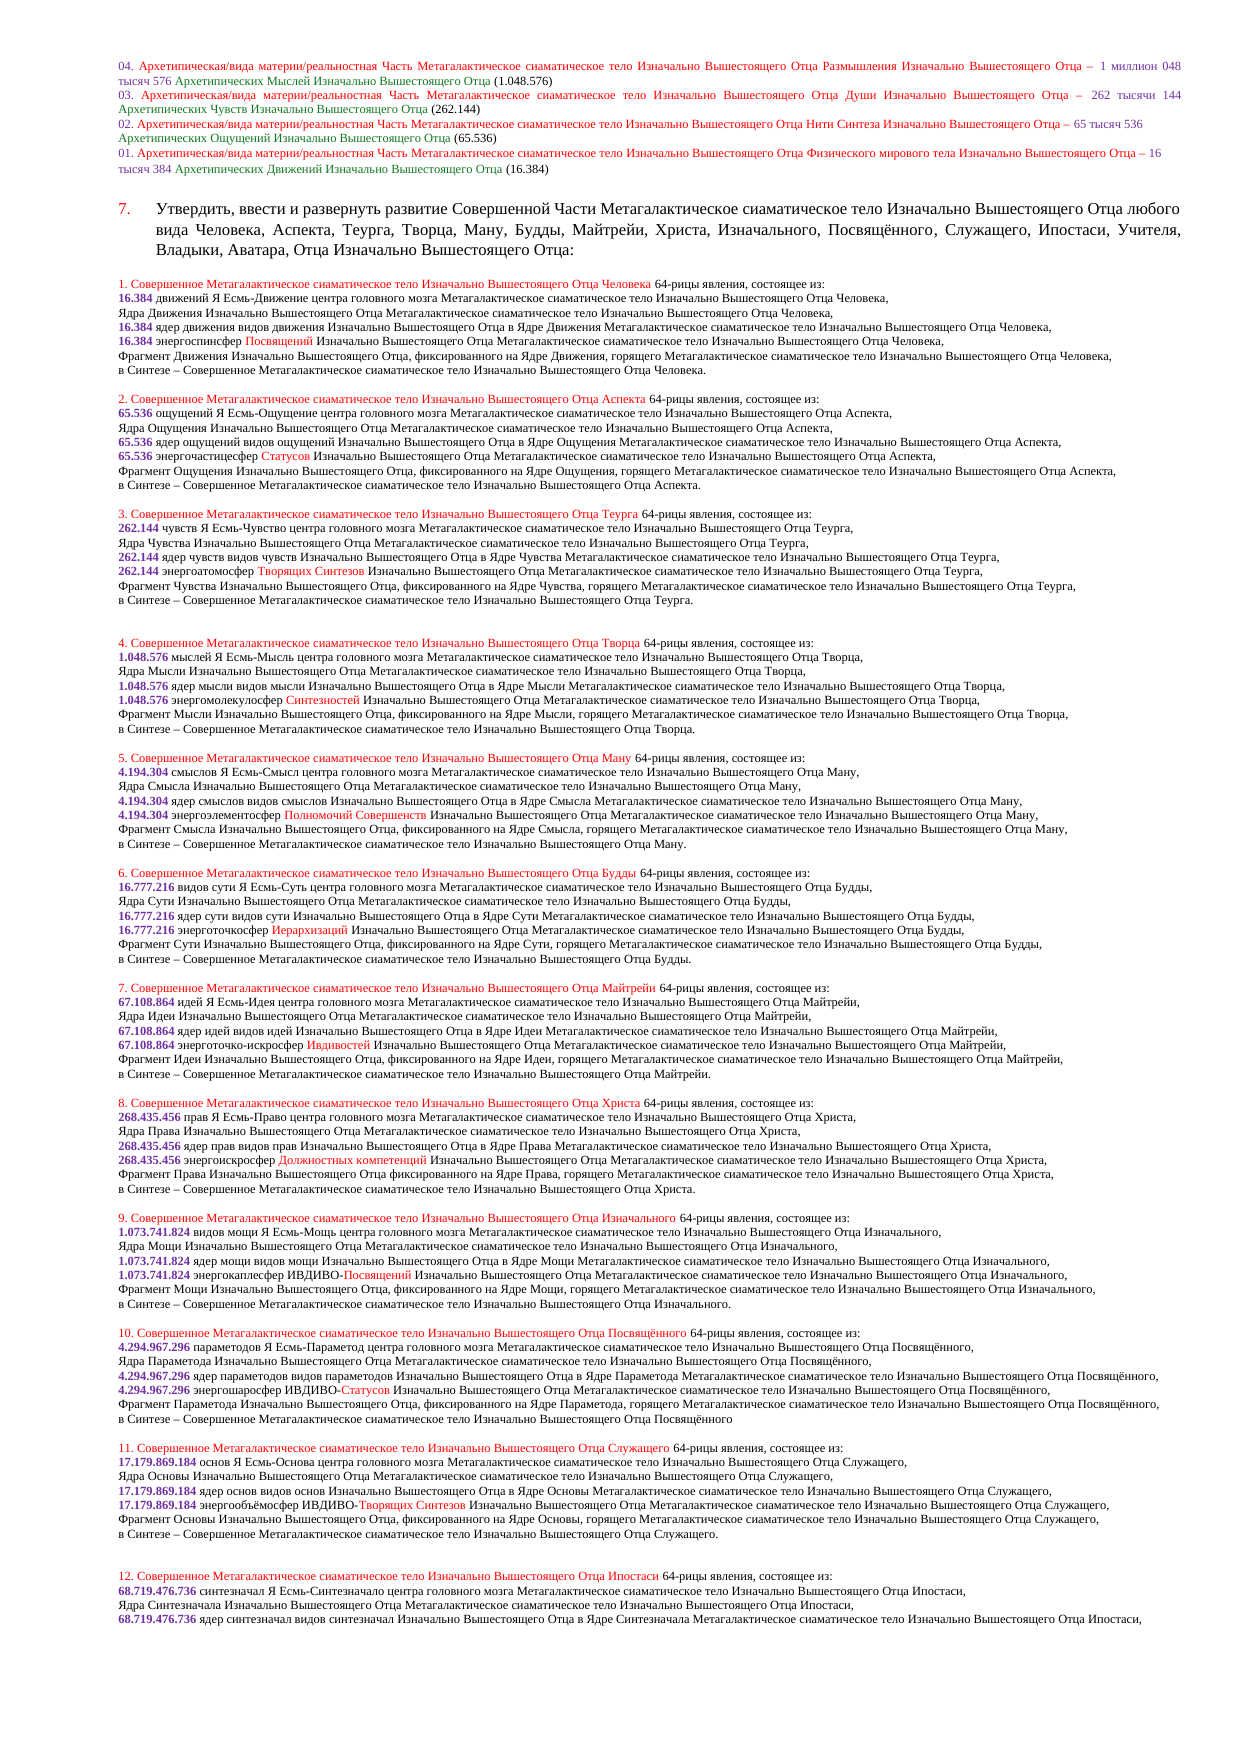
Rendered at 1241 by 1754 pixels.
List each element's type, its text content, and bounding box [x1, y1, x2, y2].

text 16.384 ядер движения видов движения Изначально Вышестоящего Отца в Ядре Движения Метагалактическое сиаматическое тело Изначально Вышестоящего Отца Человека, [118, 320, 1181, 334]
text 268.435.456 ядер прав видов прав Изначально Вышестоящего Отца в Ядре Права Метагалактическое сиаматическое тело Изначально Вышестоящего Отца Христа, [118, 1138, 1181, 1153]
text 12. Совершенное Метагалактическое сиаматическое тело Изначально Вышестоящего Отца Ипостаси 64-рицы явления, состоящее из: [118, 1569, 1181, 1583]
text в Синтезе – Совершенное Метагалактическое сиаматическое тело Изначально Вышестоящего Отца Аспекта. [118, 478, 1181, 492]
text в Синтезе – Совершенное Метагалактическое сиаматическое тело Изначально Вышестоящего Отца Будды. [118, 952, 1181, 966]
text 67.108.864 энерготочко-искросфер Ивдивостей Изначально Вышестоящего Отца Метагалактическое сиаматическое тело Изначально Вышестоящего Отца Майтрейи, [118, 1038, 1181, 1052]
text 16.777.216 ядер сути видов сути Изначально Вышестоящего Отца в Ядре Сути Метагалактическое сиаматическое тело Изначально Вышестоящего Отца Будды, [118, 908, 1181, 923]
text Фрагмент Движения Изначально Вышестоящего Отца, фиксированного на Ядре Движения, горящего Метагалактическое сиаматическое тело Изначально Вышестоящего Отца Человека, [118, 348, 1181, 363]
text Фрагмент Основы Изначально Вышестоящего Отца, фиксированного на Ядре Основы, горящего Метагалактическое сиаматическое тело Изначально Вышестоящего Отца Служащего, [118, 1512, 1181, 1527]
text Ядра Движения Изначально Вышестоящего Отца Метагалактическое сиаматическое тело Изначально Вышестоящего Отца Человека, [118, 305, 1181, 320]
text 65.536 ощущений Я Есмь-Ощущение центра головного мозга Метагалактическое сиаматическое тело Изначально Вышестоящего Отца Аспекта, [118, 406, 1181, 420]
text 16.384 энергоспинсфер Посвящений Изначально Вышестоящего Отца Метагалактическое сиаматическое тело Изначально Вышестоящего Отца Человека, [118, 334, 1181, 348]
text 16.777.216 видов сути Я Есмь-Суть центра головного мозга Метагалактическое сиаматическое тело Изначально Вышестоящего Отца Будды, [118, 880, 1181, 894]
text в Синтезе – Совершенное Метагалактическое сиаматическое тело Изначально Вышестоящего Отца Теурга. [118, 593, 1181, 607]
text 68.719.476.736 ядер синтезначал видов синтезначал Изначально Вышестоящего Отца в Ядре Синтезначала Метагалактическое сиаматическое тело Изначально Вышестоящего Отца Ипостаси, [118, 1612, 1181, 1626]
text 268.435.456 прав Я Есмь-Право центра головного мозга Метагалактическое сиаматическое тело Изначально Вышестоящего Отца Христа, [118, 1110, 1181, 1124]
text 16.777.216 энерготочкосфер Иерархизаций Изначально Вышестоящего Отца Метагалактическое сиаматическое тело Изначально Вышестоящего Отца Будды, [118, 923, 1181, 937]
text в Синтезе – Совершенное Метагалактическое сиаматическое тело Изначально Вышестоящего Отца Майтрейи. [118, 1067, 1181, 1081]
text 268.435.456 энергоискросфер Должностных компетенций Изначально Вышестоящего Отца Метагалактическое сиаматическое тело Изначально Вышестоящего Отца Христа, [118, 1153, 1181, 1167]
text 9. Совершенное Метагалактическое сиаматическое тело Изначально Вышестоящего Отца Изначального 64-рицы явления, состоящее из: [118, 1210, 1181, 1225]
text 17.179.869.184 основ Я Есмь-Основа центра головного мозга Метагалактическое сиаматическое тело Изначально Вышестоящего Отца Служащего, [118, 1455, 1181, 1469]
text 1.073.741.824 видов мощи Я Есмь-Мощь центра головного мозга Метагалактическое сиаматическое тело Изначально Вышестоящего Отца Изначального, [118, 1225, 1181, 1239]
text 67.108.864 ядер идей видов идей Изначально Вышестоящего Отца в Ядре Идеи Метагалактическое сиаматическое тело Изначально Вышестоящего Отца Майтрейи, [118, 1023, 1181, 1038]
text Фрагмент Параметода Изначально Вышестоящего Отца, фиксированного на Ядре Параметода, горящего Метагалактическое сиаматическое тело Изначально Вышестоящего Отца Посвящённого, [118, 1397, 1181, 1412]
text 16.384 движений Я Есмь-Движение центра головного мозга Метагалактическое сиаматическое тело Изначально Вышестоящего Отца Человека, [118, 291, 1181, 305]
text 5. Совершенное Метагалактическое сиаматическое тело Изначально Вышестоящего Отца Ману 64-рицы явления, состоящее из: [118, 750, 1181, 765]
text 1.048.576 мыслей Я Есмь-Мысль центра головного мозга Метагалактическое сиаматическое тело Изначально Вышестоящего Отца Творца, [118, 650, 1181, 664]
text Ядра Основы Изначально Вышестоящего Отца Метагалактическое сиаматическое тело Изначально Вышестоящего Отца Служащего, [118, 1469, 1181, 1483]
text Фрагмент Права Изначально Вышестоящего Отца фиксированного на Ядре Права, горящего Метагалактическое сиаматическое тело Изначально Вышестоящего Отца Христа, [118, 1167, 1181, 1182]
text 4.194.304 ядер смыслов видов смыслов Изначально Вышестоящего Отца в Ядре Смысла Метагалактическое сиаматическое тело Изначально Вышестоящего Отца Ману, [118, 793, 1181, 808]
text Фрагмент Ощущения Изначально Вышестоящего Отца, фиксированного на Ядре Ощущения, горящего Метагалактическое сиаматическое тело Изначально Вышестоящего Отца Аспекта, [118, 463, 1181, 478]
text в Синтезе – Совершенное Метагалактическое сиаматическое тело Изначально Вышестоящего Отца Творца. [118, 722, 1181, 736]
text Ядра Мысли Изначально Вышестоящего Отца Метагалактическое сиаматическое тело Изначально Вышестоящего Отца Творца, [118, 664, 1181, 678]
text 1.073.741.824 энергокаплесфер ИВДИВО-Посвящений Изначально Вышестоящего Отца Метагалактическое сиаматическое тело Изначально Вышестоящего Отца Изначального, [118, 1268, 1181, 1282]
text в Синтезе – Совершенное Метагалактическое сиаматическое тело Изначально Вышестоящего Отца Служащего. [118, 1527, 1181, 1541]
text 02. Архетипическая/вида материи/реальностная Часть Метагалактическое сиаматическое тело Изначально Вышестоящего Отца Нити Синтеза Изначально Вышестоящего Отца – 65 тысяч 536 Архетипических Ощущений Изначально Вышестоящего Отца (65.536) [118, 117, 1181, 145]
text 65.536 энергочастицесфер Статусов Изначально Вышестоящего Отца Метагалактическое сиаматическое тело Изначально Вышестоящего Отца Аспекта, [118, 449, 1181, 463]
text 8. Совершенное Метагалактическое сиаматическое тело Изначально Вышестоящего Отца Христа 64-рицы явления, состоящее из: [118, 1095, 1181, 1110]
text 4.294.967.296 энергошаросфер ИВДИВО-Статусов Изначально Вышестоящего Отца Метагалактическое сиаматическое тело Изначально Вышестоящего Отца Посвящённого, [118, 1383, 1181, 1397]
text Ядра Мощи Изначально Вышестоящего Отца Метагалактическое сиаматическое тело Изначально Вышестоящего Отца Изначального, [118, 1239, 1181, 1253]
text 4.194.304 смыслов Я Есмь-Смысл центра головного мозга Метагалактическое сиаматическое тело Изначально Вышестоящего Отца Ману, [118, 765, 1181, 779]
text 10. Совершенное Метагалактическое сиаматическое тело Изначально Вышестоящего Отца Посвящённого 64-рицы явления, состоящее из: [118, 1325, 1181, 1340]
text 4. Совершенное Метагалактическое сиаматическое тело Изначально Вышестоящего Отца Творца 64-рицы явления, состоящее из: [118, 635, 1181, 650]
text 68.719.476.736 синтезначал Я Есмь-Синтезначало центра головного мозга Метагалактическое сиаматическое тело Изначально Вышестоящего Отца Ипостаси, [118, 1583, 1181, 1598]
text 1. Совершенное Метагалактическое сиаматическое тело Изначально Вышестоящего Отца Человека 64-рицы явления, состоящее из: [118, 277, 1181, 291]
text в Синтезе – Совершенное Метагалактическое сиаматическое тело Изначально Вышестоящего Отца Ману. [118, 837, 1181, 851]
text 262.144 ядер чувств видов чувств Изначально Вышестоящего Отца в Ядре Чувства Метагалактическое сиаматическое тело Изначально Вышестоящего Отца Теурга, [118, 550, 1181, 564]
text 7. Совершенное Метагалактическое сиаматическое тело Изначально Вышестоящего Отца Майтрейи 64-рицы явления, состоящее из: [118, 980, 1181, 995]
text Ядра Права Изначально Вышестоящего Отца Метагалактическое сиаматическое тело Изначально Вышестоящего Отца Христа, [118, 1124, 1181, 1138]
text Фрагмент Сути Изначально Вышестоящего Отца, фиксированного на Ядре Сути, горящего Метагалактическое сиаматическое тело Изначально Вышестоящего Отца Будды, [118, 937, 1181, 952]
text Ядра Ощущения Изначально Вышестоящего Отца Метагалактическое сиаматическое тело Изначально Вышестоящего Отца Аспекта, [118, 420, 1181, 435]
text Фрагмент Чувства Изначально Вышестоящего Отца, фиксированного на Ядре Чувства, горящего Метагалактическое сиаматическое тело Изначально Вышестоящего Отца Теурга, [118, 578, 1181, 593]
text 1.048.576 энергомолекулосфер Синтезностей Изначально Вышестоящего Отца Метагалактическое сиаматическое тело Изначально Вышестоящего Отца Творца, [118, 693, 1181, 707]
text Ядра Смысла Изначально Вышестоящего Отца Метагалактическое сиаматическое тело Изначально Вышестоящего Отца Ману, [118, 779, 1181, 793]
text Фрагмент Мысли Изначально Вышестоящего Отца, фиксированного на Ядре Мысли, горящего Метагалактическое сиаматическое тело Изначально Вышестоящего Отца Творца, [118, 707, 1181, 722]
text Ядра Идеи Изначально Вышестоящего Отца Метагалактическое сиаматическое тело Изначально Вышестоящего Отца Майтрейи, [118, 1009, 1181, 1023]
text 262.144 энергоатомосфер Творящих Синтезов Изначально Вышестоящего Отца Метагалактическое сиаматическое тело Изначально Вышестоящего Отца Теурга, [118, 564, 1181, 578]
text 4.294.967.296 ядер параметодов видов параметодов Изначально Вышестоящего Отца в Ядре Параметода Метагалактическое сиаматическое тело Изначально Вышестоящего Отца Посвящённого, [118, 1368, 1181, 1383]
text 6. Совершенное Метагалактическое сиаматическое тело Изначально Вышестоящего Отца Будды 64-рицы явления, состоящее из: [118, 865, 1181, 880]
text Фрагмент Смысла Изначально Вышестоящего Отца, фиксированного на Ядре Смысла, горящего Метагалактическое сиаматическое тело Изначально Вышестоящего Отца Ману, [118, 822, 1181, 837]
text Ядра Синтезначала Изначально Вышестоящего Отца Метагалактическое сиаматическое тело Изначально Вышестоящего Отца Ипостаси, [118, 1598, 1181, 1612]
text в Синтезе – Совершенное Метагалактическое сиаматическое тело Изначально Вышестоящего Отца Человека. [118, 363, 1181, 377]
text 1.073.741.824 ядер мощи видов мощи Изначально Вышестоящего Отца в Ядре Мощи Метагалактическое сиаматическое тело Изначально Вышестоящего Отца Изначального, [118, 1253, 1181, 1268]
text 11. Совершенное Метагалактическое сиаматическое тело Изначально Вышестоящего Отца Служащего 64-рицы явления, состоящее из: [118, 1440, 1181, 1455]
text 67.108.864 идей Я Есмь-Идея центра головного мозга Метагалактическое сиаматическое тело Изначально Вышестоящего Отца Майтрейи, [118, 995, 1181, 1009]
text 03. Архетипическая/вида материи/реальностная Часть Метагалактическое сиаматическое тело Изначально Вышестоящего Отца Души Изначально Вышестоящего Отца – 262 тысячи 144 Архетипических Чувств Изначально Вышестоящего Отца (262.144) [118, 88, 1181, 117]
text 65.536 ядер ощущений видов ощущений Изначально Вышестоящего Отца в Ядре Ощущения Метагалактическое сиаматическое тело Изначально Вышестоящего Отца Аспекта, [118, 435, 1181, 449]
text 2. Совершенное Метагалактическое сиаматическое тело Изначально Вышестоящего Отца Аспекта 64-рицы явления, состоящее из: [118, 392, 1181, 406]
text Ядра Чувства Изначально Вышестоящего Отца Метагалактическое сиаматическое тело Изначально Вышестоящего Отца Теурга, [118, 535, 1181, 550]
text 17.179.869.184 энергообъёмосфер ИВДИВО-Творящих Синтезов Изначально Вышестоящего Отца Метагалактическое сиаматическое тело Изначально Вышестоящего Отца Служащего, [118, 1498, 1181, 1512]
text 4.294.967.296 параметодов Я Есмь-Параметод центра головного мозга Метагалактическое сиаматическое тело Изначально Вышестоящего Отца Посвящённого, [118, 1340, 1181, 1354]
text 04. Архетипическая/вида материи/реальностная Часть Метагалактическое сиаматическое тело Изначально Вышестоящего Отца Размышления Изначально Вышестоящего Отца – 1 миллион 048 тысяч 576 Архетипических Мыслей Изначально Вышестоящего Отца (1.048.576) [118, 59, 1181, 88]
text Фрагмент Идеи Изначально Вышестоящего Отца, фиксированного на Ядре Идеи, горящего Метагалактическое сиаматическое тело Изначально Вышестоящего Отца Майтрейи, [118, 1052, 1181, 1067]
text Ядра Сути Изначально Вышестоящего Отца Метагалактическое сиаматическое тело Изначально Вышестоящего Отца Будды, [118, 894, 1181, 908]
text Фрагмент Мощи Изначально Вышестоящего Отца, фиксированного на Ядре Мощи, горящего Метагалактическое сиаматическое тело Изначально Вышестоящего Отца Изначального, [118, 1282, 1181, 1297]
text в Синтезе – Совершенное Метагалактическое сиаматическое тело Изначально Вышестоящего Отца Христа. [118, 1182, 1181, 1196]
text в Синтезе – Совершенное Метагалактическое сиаматическое тело Изначально Вышестоящего Отца Изначального. [118, 1297, 1181, 1311]
list Утвердить, ввести и развернуть развитие Совершенной Части Метагалактическое сиаматическое тело Изначально Вышестоящего Отца любого вида Человека, Аспекта, Теурга, Творца, Ману, Будды, Майтрейи, Христа, Изначального, Посвящённого, Служащего, Ипостаси, Учителя, Владыки, Аватара, Отца Изначально Вышестоящего Отца: [118, 199, 1181, 259]
text Ядра Параметода Изначально Вышестоящего Отца Метагалактическое сиаматическое тело Изначально Вышестоящего Отца Посвящённого, [118, 1354, 1181, 1368]
text в Синтезе – Совершенное Метагалактическое сиаматическое тело Изначально Вышестоящего Отца Посвящённого [118, 1412, 1181, 1426]
text 4.194.304 энергоэлементосфер Полномочий Совершенств Изначально Вышестоящего Отца Метагалактическое сиаматическое тело Изначально Вышестоящего Отца Ману, [118, 808, 1181, 822]
text 1.048.576 ядер мысли видов мысли Изначально Вышестоящего Отца в Ядре Мысли Метагалактическое сиаматическое тело Изначально Вышестоящего Отца Творца, [118, 678, 1181, 693]
text 262.144 чувств Я Есмь-Чувство центра головного мозга Метагалактическое сиаматическое тело Изначально Вышестоящего Отца Теурга, [118, 521, 1181, 535]
text 01. Архетипическая/вида материи/реальностная Часть Метагалактическое сиаматическое тело Изначально Вышестоящего Отца Физического мирового тела Изначально Вышестоящего Отца – 16 тысяч 384 Архетипических Движений Изначально Вышестоящего Отца (16.384) [118, 145, 1181, 176]
text 3. Совершенное Метагалактическое сиаматическое тело Изначально Вышестоящего Отца Теурга 64-рицы явления, состоящее из: [118, 507, 1181, 521]
text 17.179.869.184 ядер основ видов основ Изначально Вышестоящего Отца в Ядре Основы Метагалактическое сиаматическое тело Изначально Вышестоящего Отца Служащего, [118, 1483, 1181, 1498]
